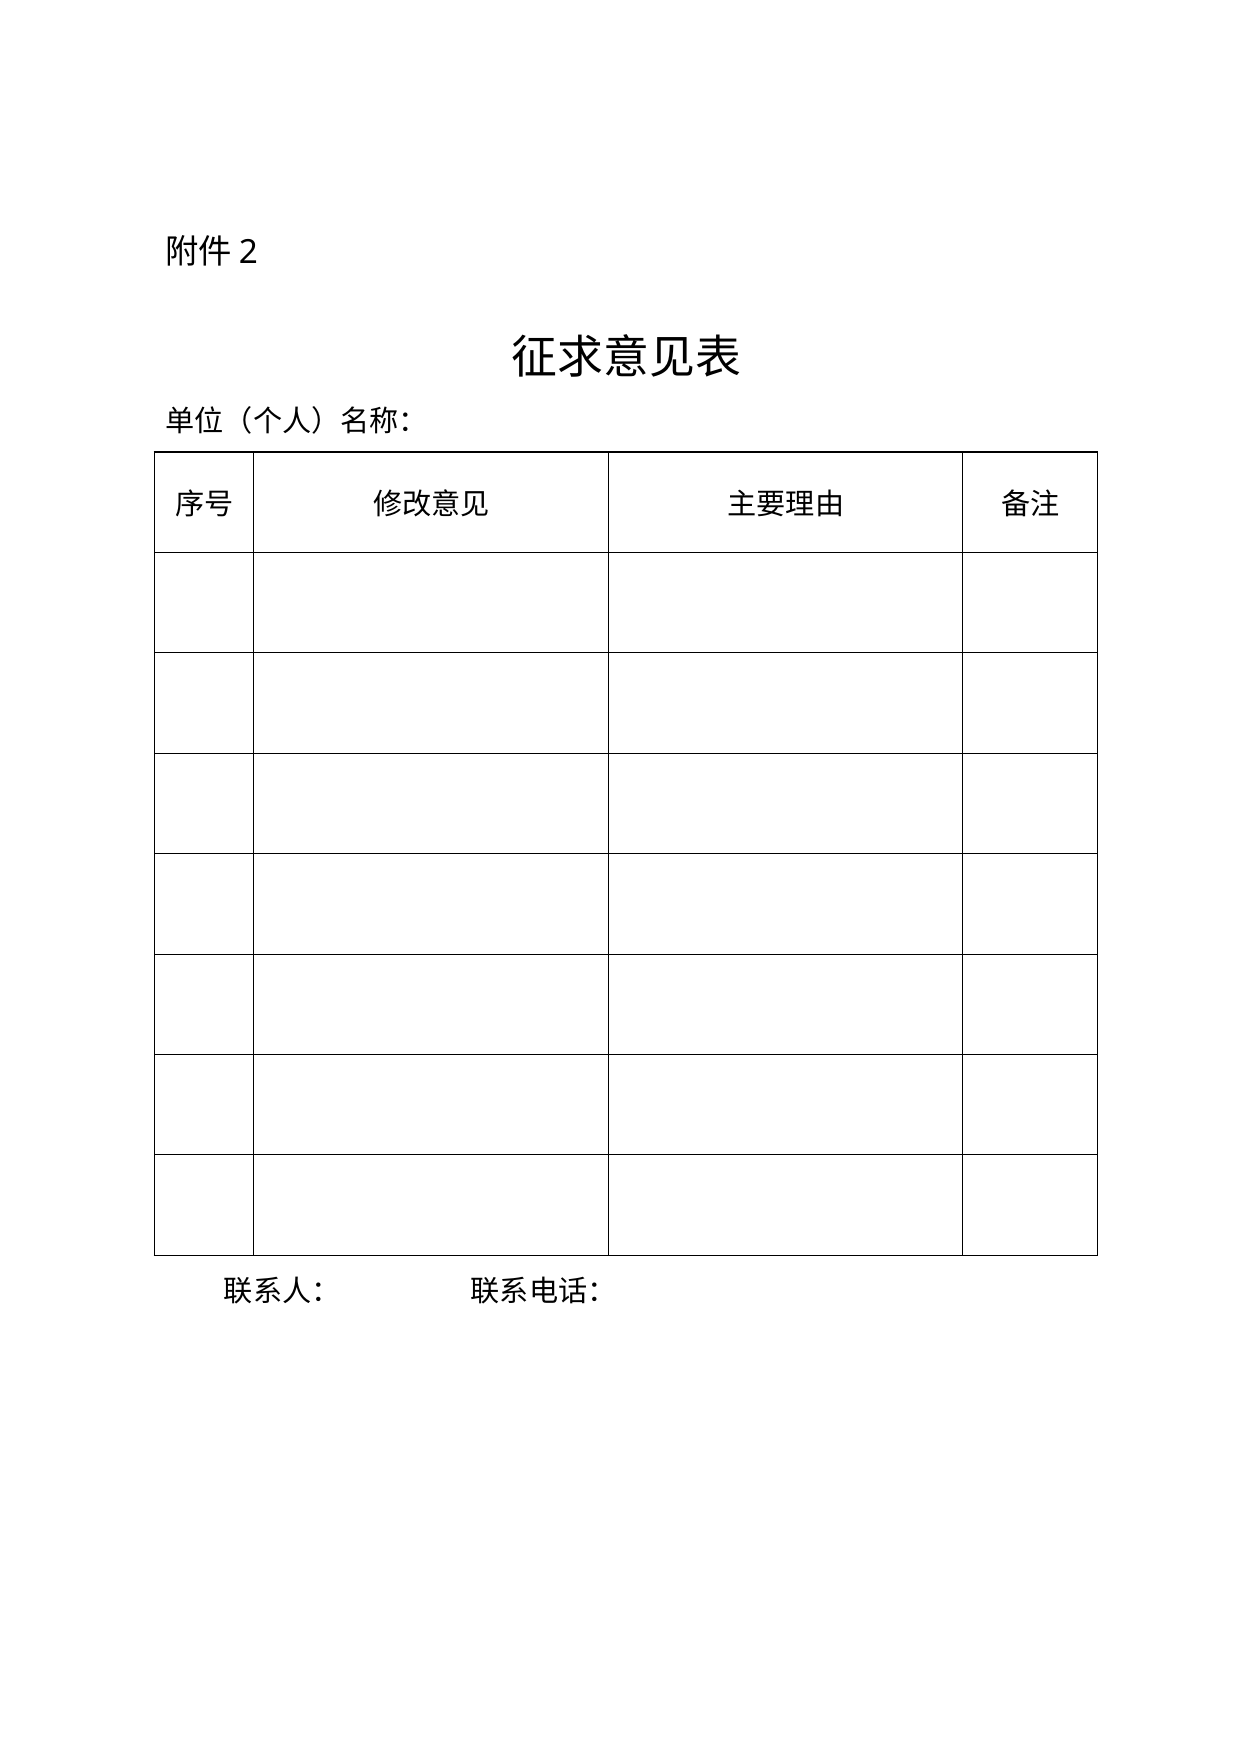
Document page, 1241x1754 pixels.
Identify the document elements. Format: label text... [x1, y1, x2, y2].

table_cell [609, 854, 962, 953]
table_cell [155, 1155, 253, 1255]
table_cell [254, 1155, 608, 1255]
table_cell [609, 1055, 962, 1154]
table_cell [963, 754, 1097, 853]
table_cell [963, 653, 1097, 753]
table_cell [254, 854, 608, 953]
table_header 修改意见 [254, 453, 608, 552]
table_cell [254, 1055, 608, 1154]
table_cell [155, 653, 253, 753]
table_cell [155, 553, 253, 652]
table_cell [254, 754, 608, 853]
text 单位（个人）名称： [165, 386, 1087, 451]
table_cell [254, 653, 608, 753]
table_cell [155, 754, 253, 853]
table_cell [963, 1155, 1097, 1255]
table_header 备注 [963, 453, 1097, 552]
table_cell [254, 553, 608, 652]
table_cell [609, 955, 962, 1054]
table_cell [963, 854, 1097, 953]
table_cell [609, 553, 962, 652]
table_cell [609, 754, 962, 853]
table_cell [963, 553, 1097, 652]
table_cell [254, 955, 608, 1054]
table_cell [155, 854, 253, 953]
table_cell [609, 1155, 962, 1255]
text 附件2 [165, 217, 1087, 282]
table_cell [609, 653, 962, 753]
table_header 序号 [155, 453, 253, 552]
table_cell [155, 955, 253, 1054]
text 联系人： 联系电话： [165, 1256, 1087, 1321]
table_header 主要理由 [609, 453, 962, 552]
text 征求意见表 [165, 320, 1087, 386]
table_cell [155, 1055, 253, 1154]
table_cell [963, 955, 1097, 1054]
table_cell [963, 1055, 1097, 1154]
